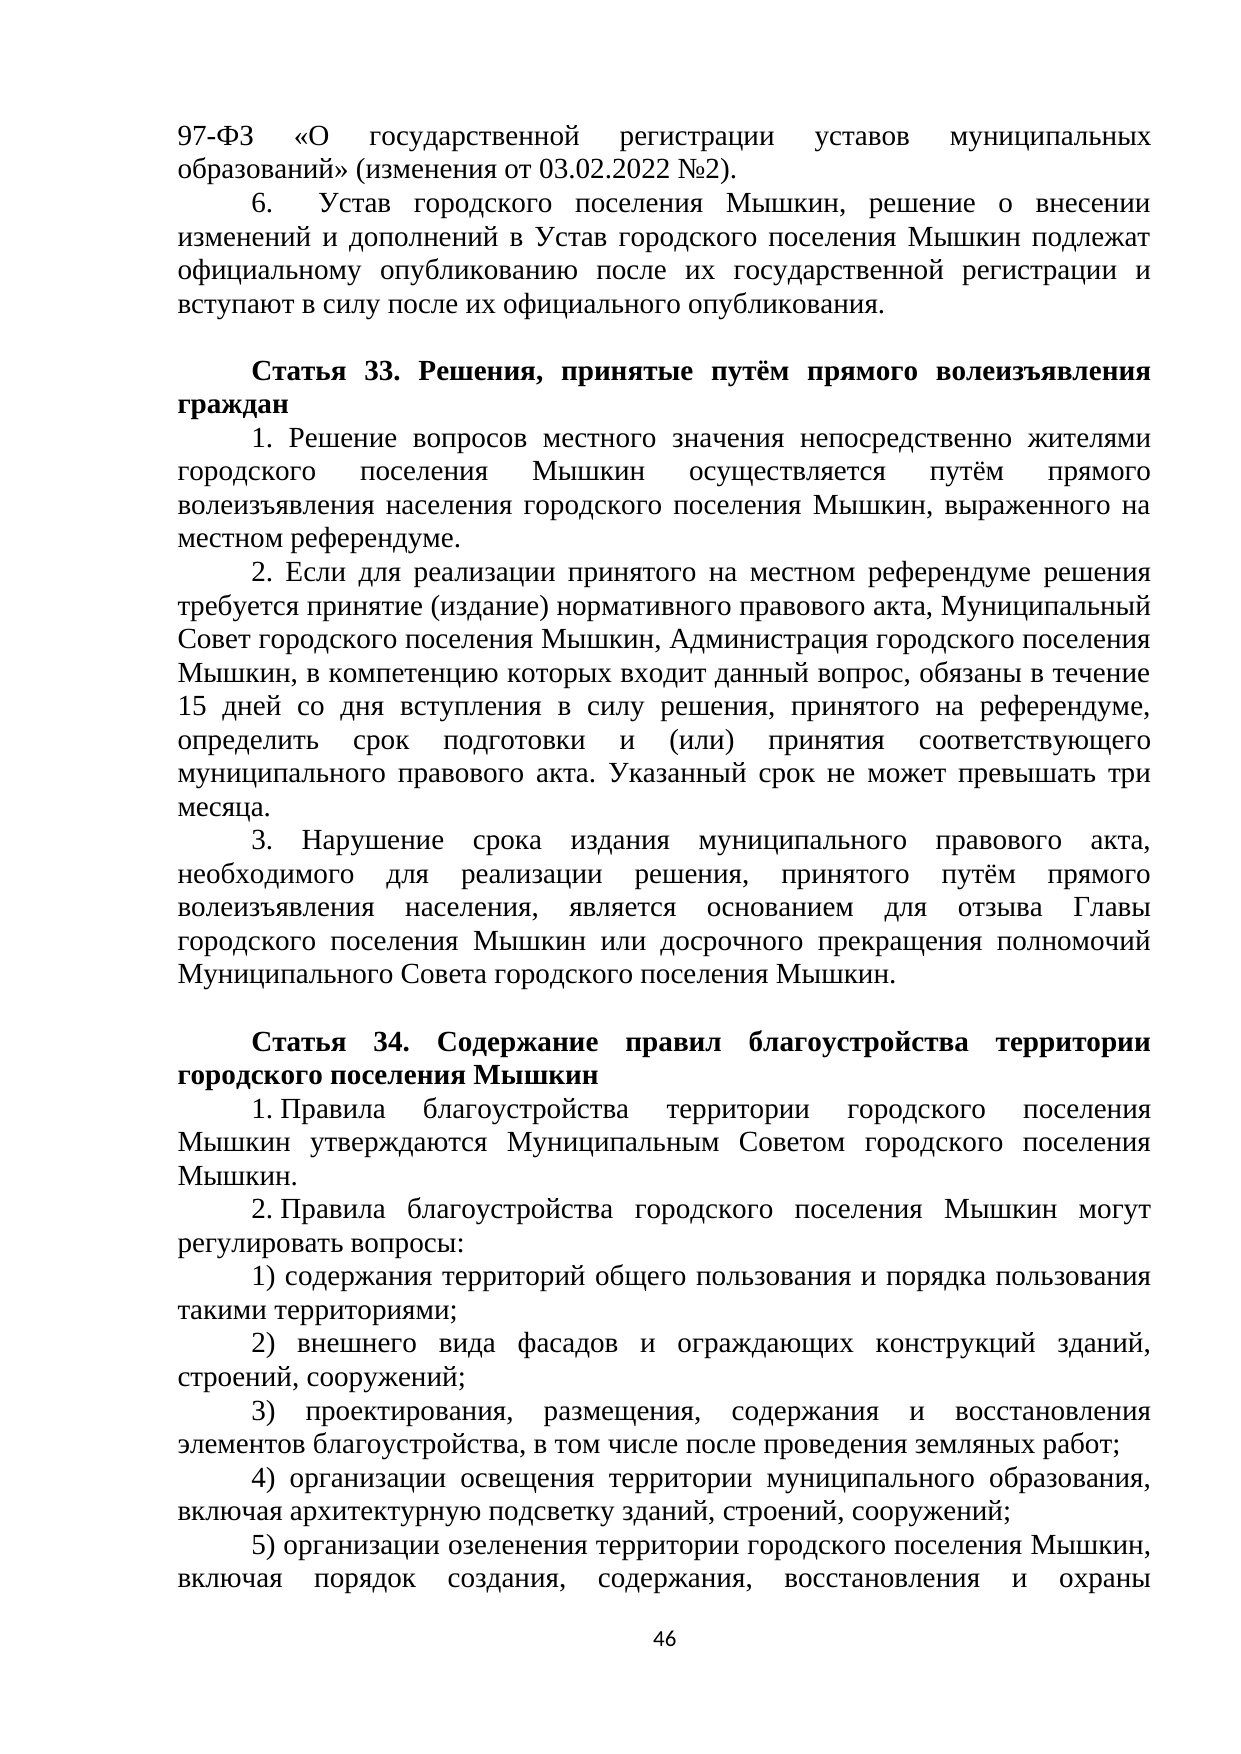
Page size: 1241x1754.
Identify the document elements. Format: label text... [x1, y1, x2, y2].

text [177, 118, 1152, 185]
text 2. Если для реализации принятого на местном референдуме решения требуется принятие (издание) нормативного правового акта, Муниципальный Совет городского поселения Мышкин, Администрация городского поселения Мышкин, в компетенцию которых входит данный вопрос, обязаны в течение 15 дней со дня вступления в силу решения, принятого на референдуме, определить срок подготовки и (или) принятия соответствующего муниципального правового акта. Указанный срок не может превышать три месяца. [177, 554, 1152, 822]
text 2. Правила благоустройства городского поселения Мышкин могут регулировать вопросы: [177, 1191, 1152, 1258]
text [177, 1527, 1152, 1594]
text 2) внешнего вида фасадов и ограждающих конструкций зданий, строений, сооружений; [177, 1326, 1152, 1393]
text Статья 34. Содержание правил благоустройства территории городского поселения Мышкин [177, 1024, 1152, 1091]
text 1. Решение вопросов местного значения непосредственно жителями городского поселения Мышкин осуществляется путём прямого волеизъявления населения городского поселения Мышкин, выраженного на местном референдуме. [177, 420, 1152, 554]
text 1. Правила благоустройства территории городского поселения Мышкин утверждаются Муниципальным Советом городского поселения Мышкин. [177, 1091, 1152, 1191]
text 6. Устав городского поселения Мышкин, решение о внесении изменений и дополнений в Устав городского поселения Мышкин подлежат официальному опубликованию после их государственной регистрации и вступают в силу после их официального опубликования. [177, 185, 1152, 319]
text Статья 33. Решения, принятые путём прямого волеизъявления граждан [177, 353, 1152, 420]
text 1) содержания территорий общего пользования и порядка пользования такими территориями; [177, 1258, 1152, 1326]
text 4) организации освещения территории муниципального образования, включая архитектурную подсветку зданий, строений, сооружений; [177, 1460, 1152, 1527]
text 3. Нарушение срока издания муниципального правового акта, необходимого для реализации решения, принятого путём прямого волеизъявления населения, является основанием для отзыва Главы городского поселения Мышкин или досрочного прекращения полномочий Муниципального Совета городского поселения Мышкин. [177, 822, 1152, 990]
text 3) проектирования, размещения, содержания и восстановления элементов благоустройства, в том числе после проведения земляных работ; [177, 1393, 1152, 1460]
